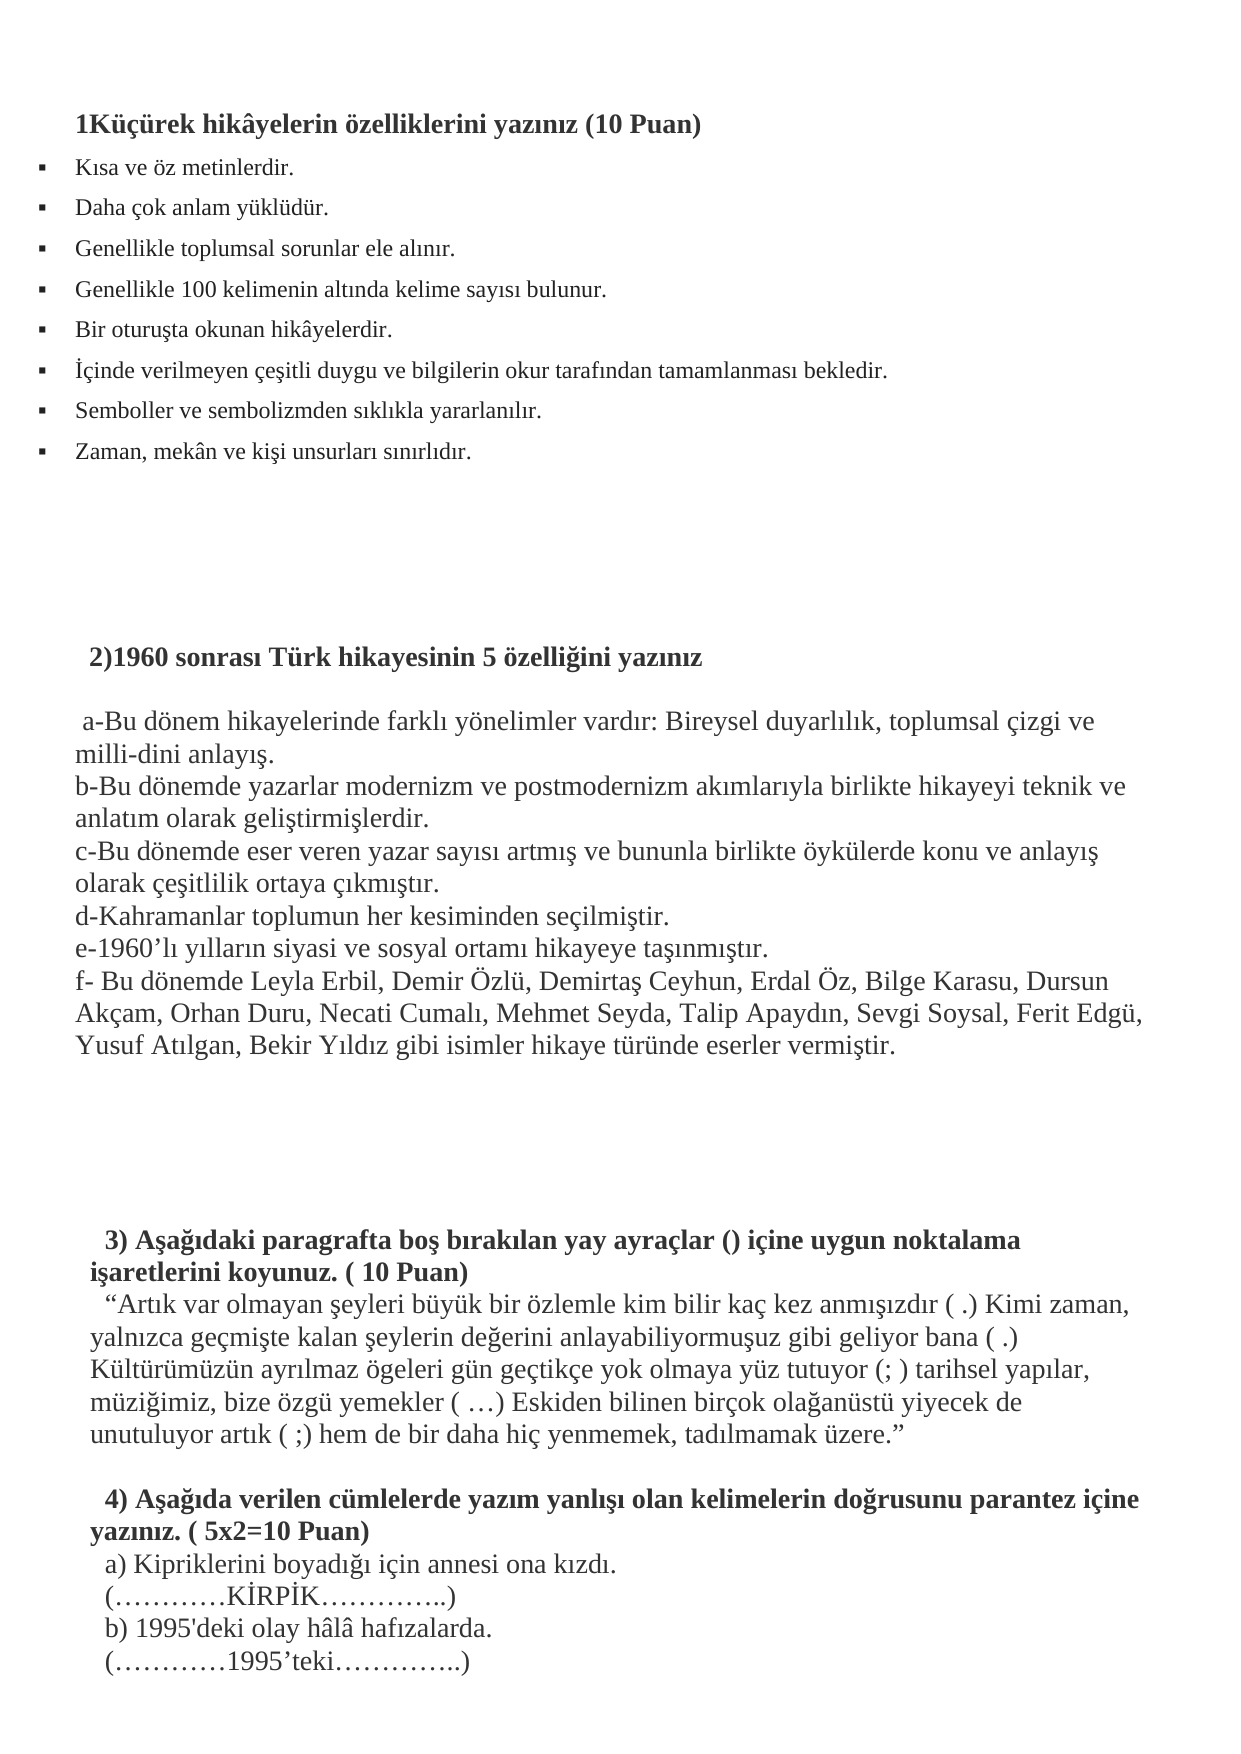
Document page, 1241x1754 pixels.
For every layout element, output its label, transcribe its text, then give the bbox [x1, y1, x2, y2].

list Genellikle 100 kelimenin altında kelime sayısı bulunur. [37, 262, 1165, 302]
text a-Bu dönem hikayelerinde farklı yönelimler vardır: Bireysel duyarlılık, toplumsal çizgi ve milli-dini anlayış. [75, 704, 1165, 769]
text b) 1995'deki olay hâlâ hafızalarda. [90, 1611, 1151, 1644]
list Kısa ve öz metinlerdir. [37, 140, 1165, 180]
list İçinde verilmeyen çeşitli duygu ve bilgilerin okur tarafından tamamlanması bekledir. [37, 343, 1165, 383]
list Daha çok anlam yüklüdür. [37, 180, 1165, 221]
text f- Bu dönemde Leyla Erbil, Demir Özlü, Demirtaş Ceyhun, Erdal Öz, Bilge Karasu, Dursun Akçam, Orhan Duru, Necati Cumalı, Mehmet Seyda, Talip Apaydın, Sevgi Soysal, Ferit Edgü, Yusuf Atılgan, Bekir Yıldız gibi isimler hikaye türünde eserler vermiştir. [75, 963, 1165, 1061]
text 3) Aşağıdaki paragrafta boş bırakılan yay ayraçlar () içine uygun noktalama işaretlerini koyunuz. ( 10 Puan) [90, 1223, 1151, 1287]
list Genellikle toplumsal sorunlar ele alınır. [37, 221, 1165, 262]
text (…………1995’teki…………..) [90, 1644, 1151, 1676]
text e-1960’lı yılların siyasi ve sosyal ortamı hikayeye taşınmıştır. [75, 931, 1165, 963]
text “Artık var olmayan şeyleri büyük bir özlemle kim bilir kaç kez anmışızdır ( .) Kimi zaman, yalnızca geçmişte kalan şeylerin değerini anlayabiliyormuşuz gibi geliyor bana ( .) Kültürümüzün ayrılmaz ögeleri gün geçtikçe yok olmaya yüz tutuyor (; ) tarihsel yapılar, müziğimiz, bize özgü yemekler ( …) Eskiden bilinen birçok olağanüstü yiyecek de unutuluyor artık ( ;) hem de bir daha hiç yenmemek, tadılmamak üzere.” [90, 1287, 1151, 1449]
list Bir oturuşta okunan hikâyelerdir. [37, 302, 1165, 343]
list Zaman, mekân ve kişi unsurları sınırlıdır. [37, 424, 1165, 465]
text 4) Aşağıda verilen cümlelerde yazım yanlışı olan kelimelerin doğrusunu parantez içine yazınız. ( 5x2=10 Puan) [90, 1482, 1151, 1547]
text a) Kipriklerini boyadığı için annesi ona kızdı. [90, 1547, 1151, 1579]
text d-Kahramanlar toplumun her kesiminden seçilmiştir. [75, 899, 1165, 931]
list Semboller ve sembolizmden sıklıkla yararlanılır. [37, 383, 1165, 424]
text 2)1960 sonrası Türk hikayesinin 5 özelliğini yazınız [75, 639, 1151, 672]
text 1Küçürek hikâyelerin özelliklerini yazınız (10 Puan) [75, 107, 1151, 140]
text (…………KİRPİK…………..) [90, 1579, 1151, 1611]
text b-Bu dönemde yazarlar modernizm ve postmodernizm akımlarıyla birlikte hikayeyi teknik ve anlatım olarak geliştirmişlerdir. [75, 769, 1165, 834]
text c-Bu dönemde eser veren yazar sayısı artmış ve bununla birlikte öykülerde konu ve anlayış olarak çeşitlilik ortaya çıkmıştır. [75, 834, 1165, 899]
